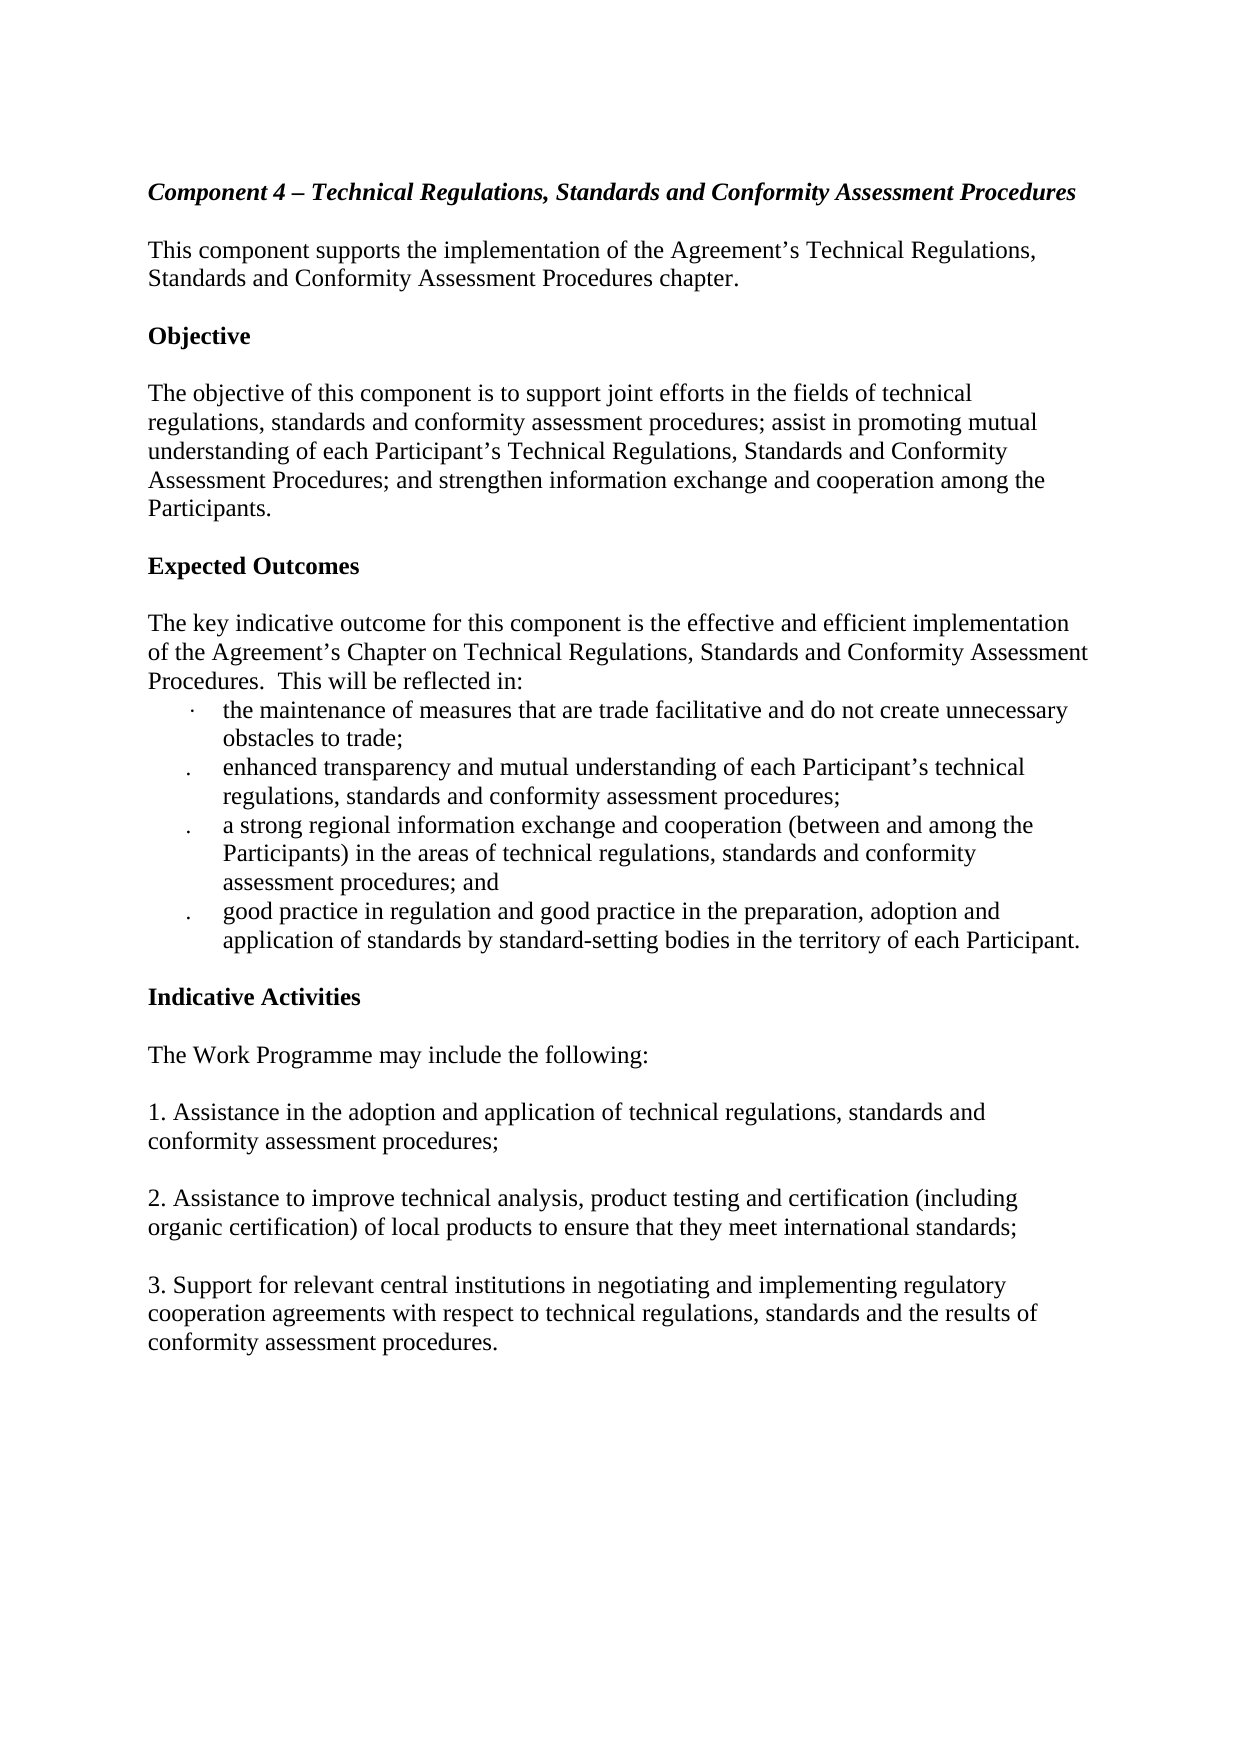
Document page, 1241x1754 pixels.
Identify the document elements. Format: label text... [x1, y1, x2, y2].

text 2. Assistance to improve technical analysis, product testing and certification (including organic certification) of local products to ensure that they meet international standards; [148, 1183, 1092, 1241]
text 1. Assistance in the adoption and application of technical regulations, standards and conformity assessment procedures; [148, 1097, 1092, 1155]
list a strong regional information exchange and cooperation (between and among the Participants) in the areas of technical regulations, standards and conformity assessment procedures; and [185, 810, 1092, 896]
text Component 4 – Technical Regulations, Standards and Conformity Assessment Procedures [148, 177, 1092, 206]
text This component supports the implementation of the Agreement’s Technical Regulations, Standards and Conformity Assessment Procedures chapter. [148, 235, 1092, 292]
text Expected Outcomes [148, 551, 1092, 580]
text Indicative Activities [148, 982, 1092, 1011]
list good practice in regulation and good practice in the preparation, adoption and application of standards by standard-setting bodies in the territory of each Participant. [185, 896, 1092, 953]
text 3. Support for relevant central institutions in negotiating and implementing regulatory cooperation agreements with respect to technical regulations, standards and the results of conformity assessment procedures. [148, 1270, 1092, 1356]
text The Work Programme may include the following: [148, 1040, 1092, 1068]
list the maintenance of measures that are trade facilitative and do not create unnecessary obstacles to trade; [185, 695, 1092, 752]
text The objective of this component is to support joint efforts in the fields of technical regulations, standards and conformity assessment procedures; assist in promoting mutual understanding of each Participant’s Technical Regulations, Standards and Conformity Assessment Procedures; and strengthen information exchange and cooperation among the Participants. [148, 378, 1092, 522]
list enhanced transparency and mutual understanding of each Participant’s technical regulations, standards and conformity assessment procedures; [185, 752, 1098, 810]
text The key indicative outcome for this component is the effective and efficient implementation of the Agreement’s Chapter on Technical Regulations, Standards and Conformity Assessment Procedures. This will be reflected in: [148, 608, 1092, 695]
text Objective [148, 321, 1092, 350]
